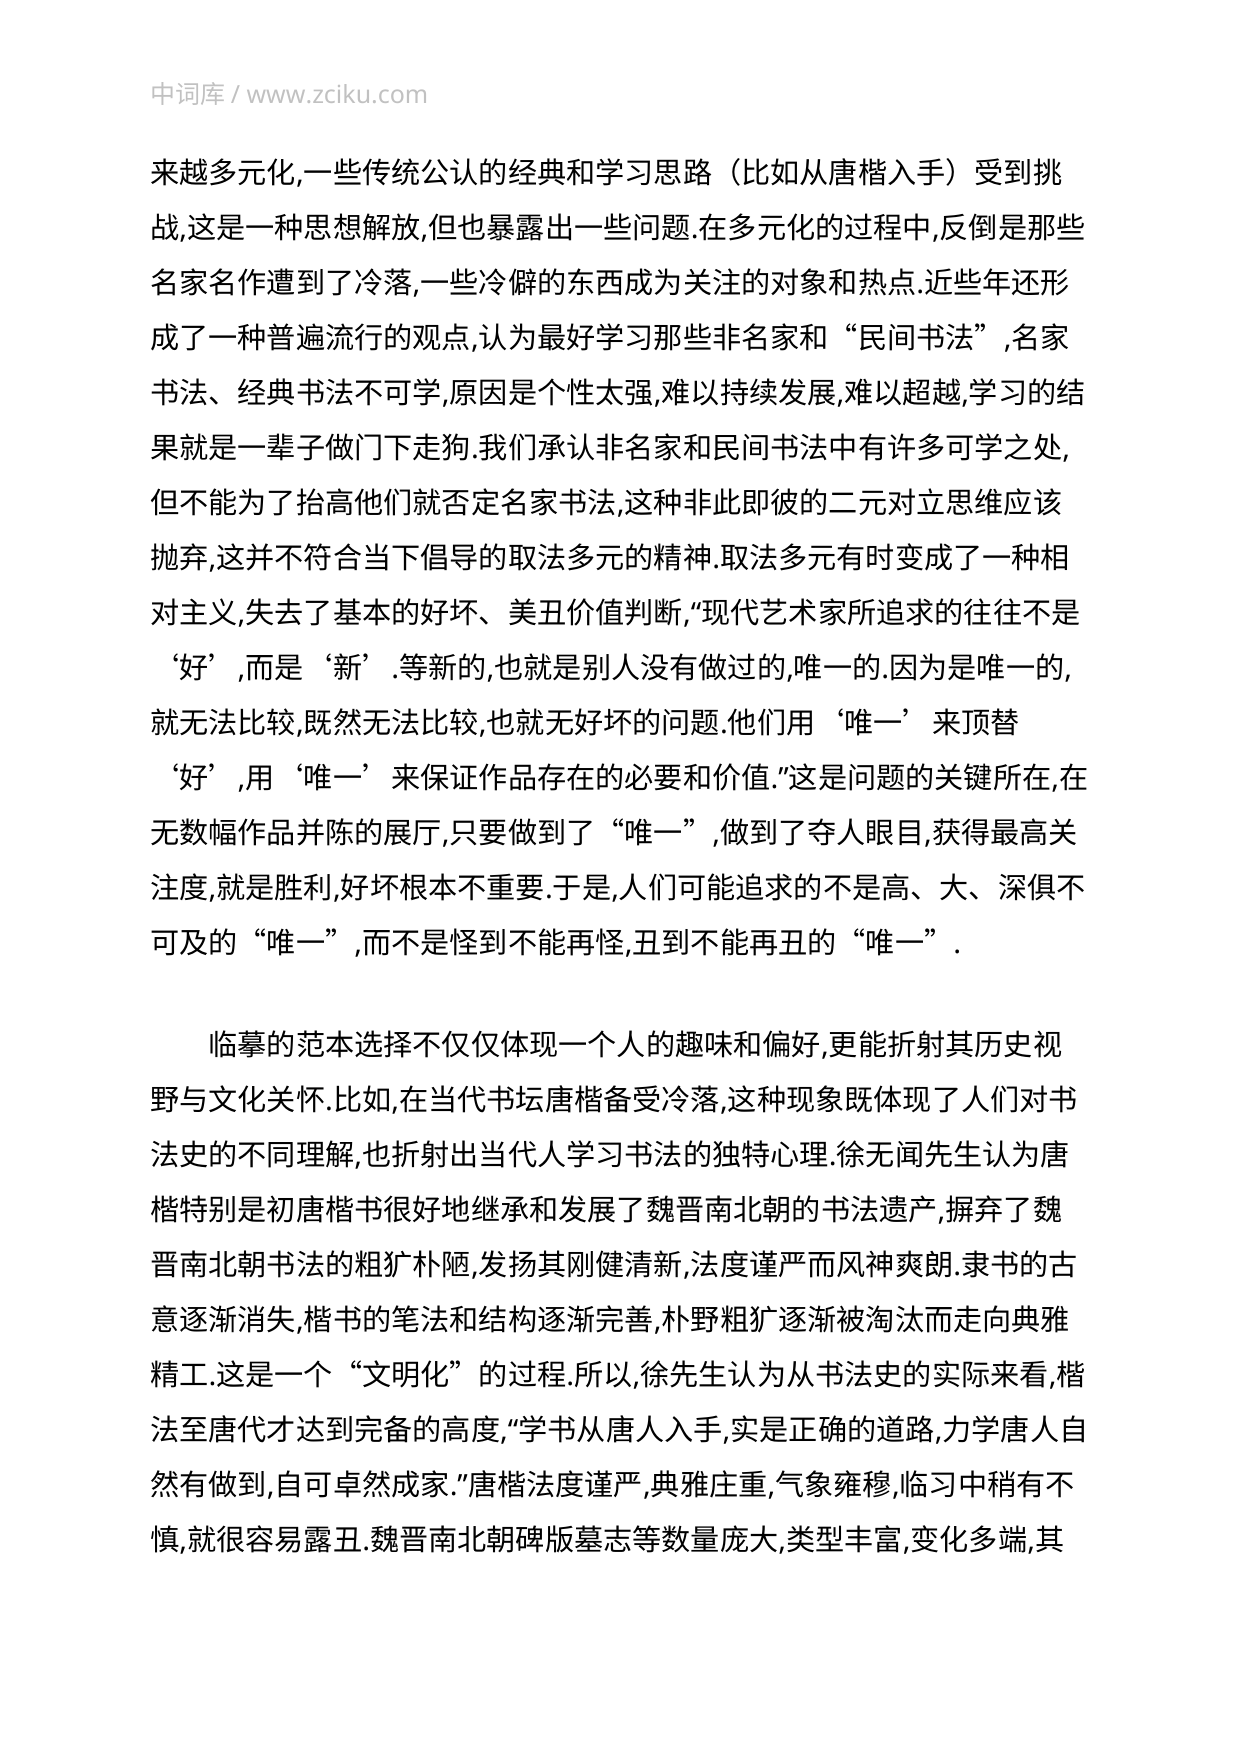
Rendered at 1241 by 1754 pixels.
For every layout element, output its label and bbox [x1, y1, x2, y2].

text [150, 150, 1090, 962]
text [150, 1022, 1090, 1559]
